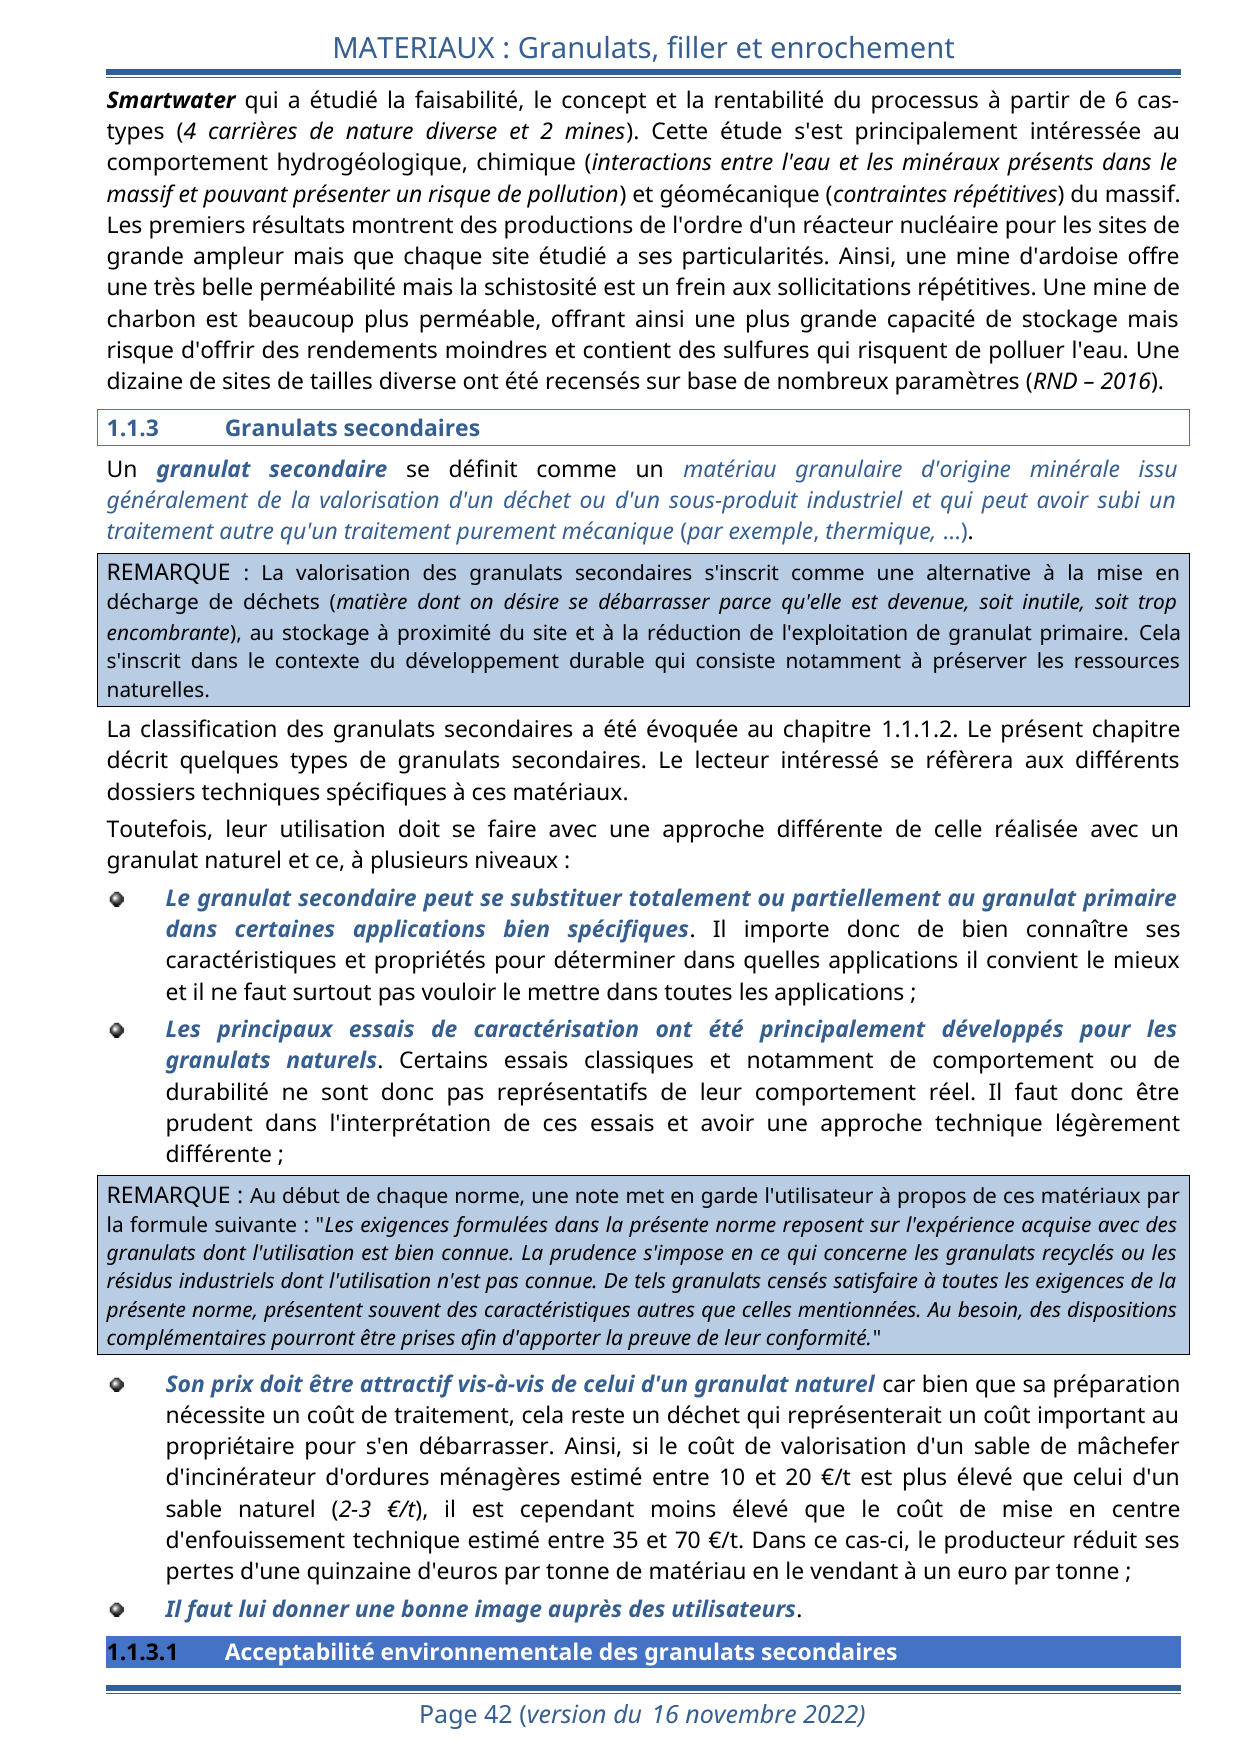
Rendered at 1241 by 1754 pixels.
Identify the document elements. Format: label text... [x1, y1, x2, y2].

picture [107, 889, 124, 907]
text Les principaux essais de caractérisation ont été principalement développés pour les granulats naturels. Certains essais classiques et notamment de comportement ou de durabilité ne sont donc pas représentatifs de leur comportement réel. Il faut donc être prudent dans l'interprétation de ces essais et avoir une approche technique légèrement différente ; [106, 1013, 1181, 1169]
subtitle Granulats secondaires [98, 410, 1189, 445]
text Son prix doit être attractif vis-à-vis de celui d'un granulat naturel car bien que sa préparation nécessite un coût de traitement, cela reste un déchet qui représenterait un coût important au propriétaire pour s'en débarrasser. Ainsi, si le coût de valorisation d'un sable de mâchefer d'incinérateur d'ordures ménagères estimé entre 10 et 20 €/t est plus élevé que celui d'un sable naturel (2-3 €/t), il est cependant moins élevé que le coût de mise en centre d'enfouissement technique estimé entre 35 et 70 €/t. Dans ce cas-ci, le producteur réduit ses pertes d'une quinzaine d'euros par tonne de matériau en le vendant à un euro par tonne ; [106, 1368, 1181, 1586]
text La classification des granulats secondaires a été évoquée au chapitre 1.1.1.2. Le présent chapitre décrit quelques types de granulats secondaires. Le lecteur intéressé se réfèrera aux différents dossiers techniques spécifiques à ces matériaux. [106, 713, 1181, 807]
picture [107, 1600, 124, 1617]
text Il faut lui donner une bonne image auprès des utilisateurs. [106, 1593, 1181, 1624]
picture [107, 1020, 124, 1038]
list REMARQUE : Au début de chaque norme, une note met en garde l'utilisateur à propos de ces matériaux par la formule suivante : "Les exigences formulées dans la présente norme reposent sur l'expérience acquise avec des granulats dont l'utilisation est bien connue. La prudence s'impose en ce qui concerne les granulats recyclés ou les résidus industriels dont l'utilisation n'est pas connue. De tels granulats censés satisfaire à toutes les exigences de la présente norme, présentent souvent des caractéristiques autres que celles mentionnées. Au besoin, des dispositions complémentaires pourront être prises afin d'apporter la preuve de leur conformité." [98, 1176, 1189, 1354]
text Le granulat secondaire peut se substituer totalement ou partiellement au granulat primaire dans certaines applications bien spécifiques. Il importe donc de bien connaître ses caractéristiques et propriétés pour déterminer dans quelles applications il convient le mieux et il ne faut surtout pas vouloir le mettre dans toutes les applications ; [106, 882, 1181, 1007]
text Un granulat secondaire se définit comme un matériau granulaire d'origine minérale issu généralement de la valorisation d'un déchet ou d'un sous-produit industriel et qui peut avoir subi un traitement autre qu'un traitement purement mécanique (par exemple, thermique, …). [106, 453, 1181, 546]
text REMARQUE : La valorisation des granulats secondaires s'inscrit comme une alternative à la mise en décharge de déchets (matière dont on désire se débarrasser parce qu'elle est devenue, soit inutile, soit trop encombrante), au stockage à proximité du site et à la réduction de l'exploitation de granulat primaire. Cela s'inscrit dans le contexte du développement durable qui consiste notamment à préserver les ressources naturelles. [98, 554, 1189, 706]
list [106, 84, 1181, 396]
picture [107, 1375, 124, 1392]
subtitle Acceptabilité environnementale des granulats secondaires [106, 1636, 1181, 1668]
text Toutefois, leur utilisation doit se faire avec une approche différente de celle réalisée avec un granulat naturel et ce, à plusieurs niveaux : [106, 813, 1181, 875]
